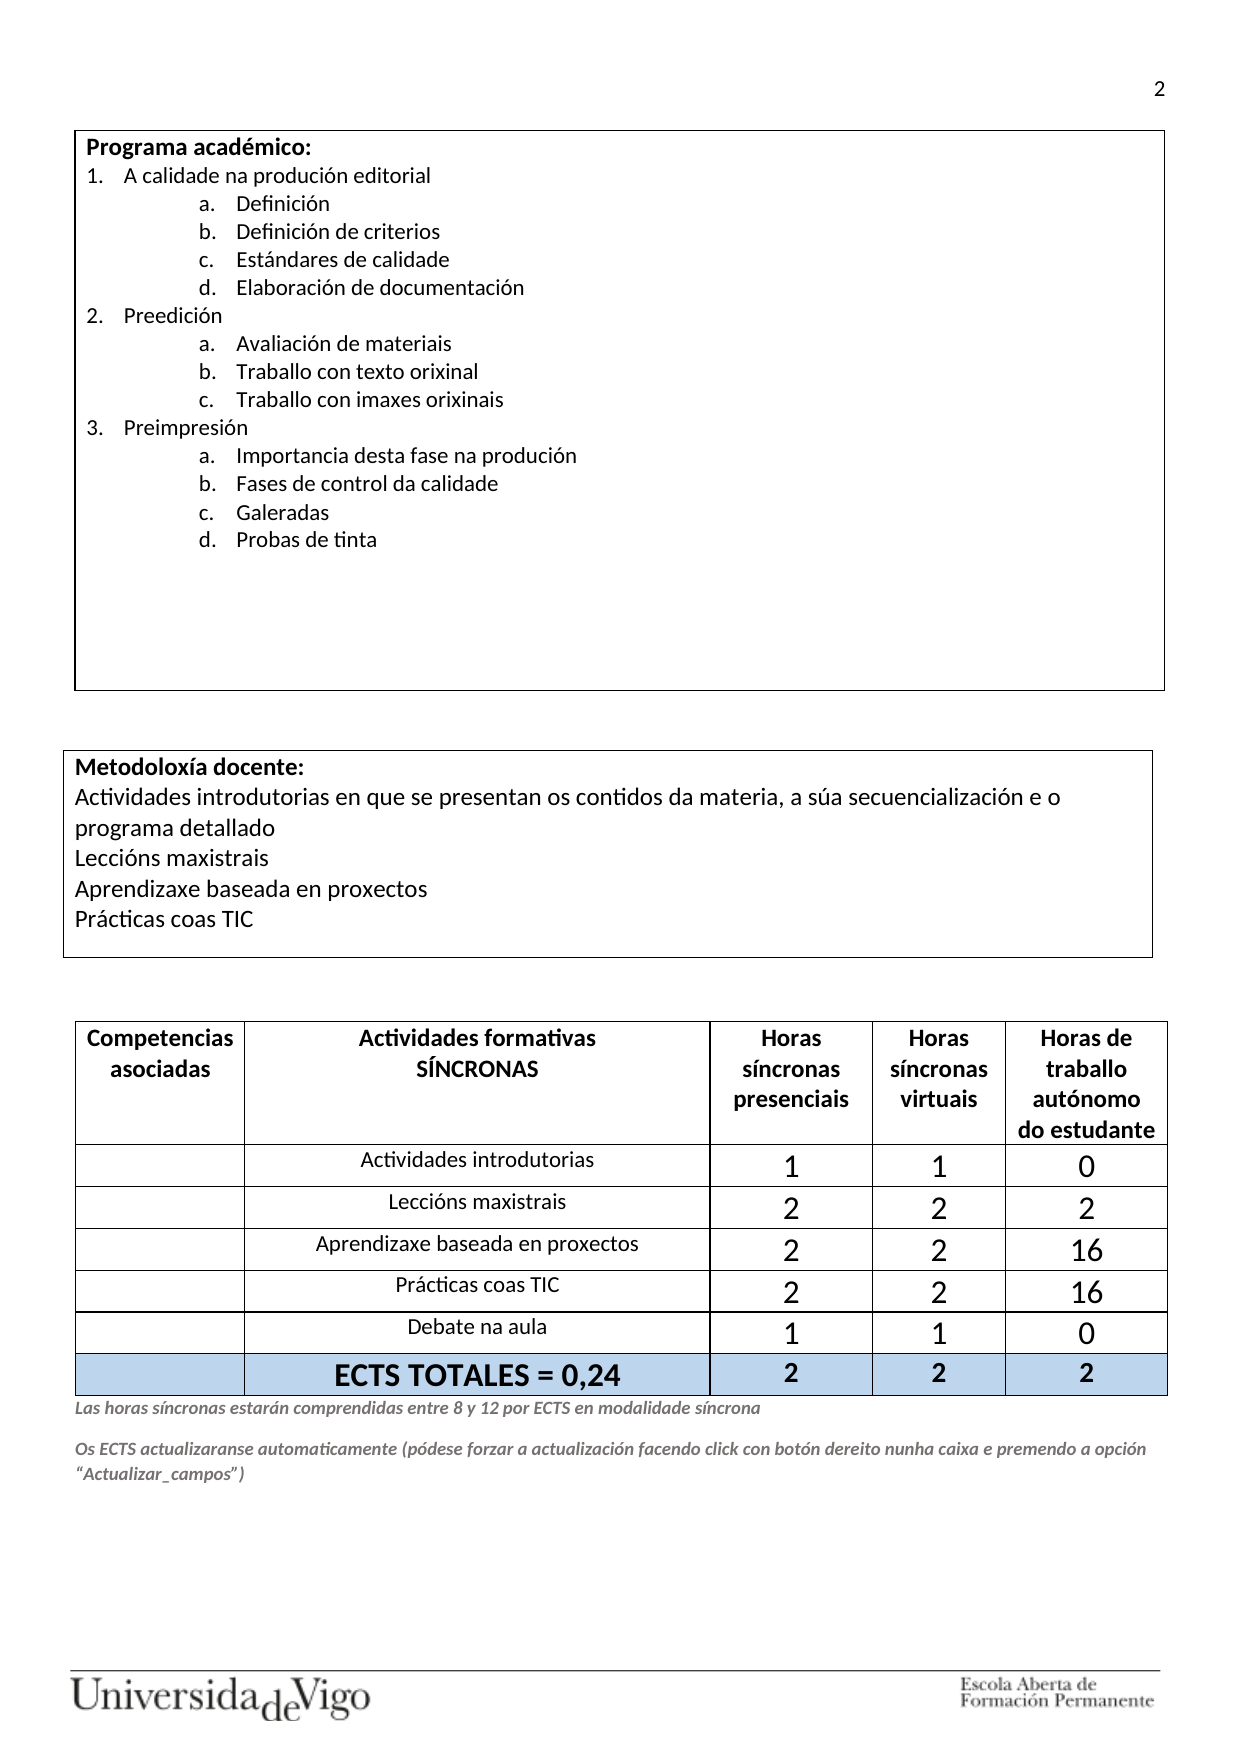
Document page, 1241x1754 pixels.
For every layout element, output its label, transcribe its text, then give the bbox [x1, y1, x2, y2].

table_cell [76, 1271, 244, 1311]
table_cell 8,00 [873, 1354, 1005, 1395]
table_cell 2 [873, 1229, 1005, 1269]
table_header Horas síncronas virtuais [873, 1022, 1005, 1144]
table_header Horas de traballo autónomo do estudante [1006, 1022, 1167, 1144]
table_cell [76, 1229, 244, 1269]
table_cell 0 [1006, 1313, 1167, 1353]
table_cell 2 [711, 1229, 872, 1269]
table_cell 2 [873, 1187, 1005, 1228]
table_header Competencias asociadas [76, 1022, 244, 1144]
table_cell 2 [873, 1271, 1005, 1311]
table_cell 8,00 [711, 1354, 872, 1395]
table_header Programa académico: [76, 131, 1164, 690]
table_cell 1 [711, 1145, 872, 1186]
table_cell 16 [1006, 1229, 1167, 1269]
table_cell 1 [711, 1313, 872, 1353]
table_header Actividades formativas SÍNCRONAS [245, 1022, 709, 1144]
table_cell 0 [1006, 1145, 1167, 1186]
table_cell [76, 1354, 244, 1395]
table_cell 34,00 [1006, 1354, 1167, 1395]
table_cell 2 [1006, 1187, 1167, 1228]
table_cell 2 [711, 1271, 872, 1311]
table_cell [76, 1187, 244, 1228]
table_cell [76, 1145, 244, 1186]
text Las horas síncronas estarán comprendidas entre 8 y 12 por ECTS en modalidade síncrona [75, 1396, 1165, 1419]
text Os ECTS actualizaranse automaticamente (pódese forzar a actualización facendo click con botón dereito nunha caixa e premendo a opción “Actualizar_campos”) [75, 1437, 1165, 1485]
table_cell 1 [873, 1145, 1005, 1186]
table_cell 2 [711, 1187, 872, 1228]
table_cell 1 [873, 1313, 1005, 1353]
table_header Horas síncronas presenciais [711, 1022, 872, 1144]
table_cell 16 [1006, 1271, 1167, 1311]
table_cell [76, 1313, 244, 1353]
table_header Metodoloxía docente: Actividades introdutorias en que se presentan os contidos da materia, a súa secuencialización e o programa detallado Leccións maxistrais Aprendizaxe baseada en proxectos Prácticas coas TIC [64, 751, 1152, 957]
table_cell ECTS TOTALES = 2,00 [245, 1354, 709, 1395]
